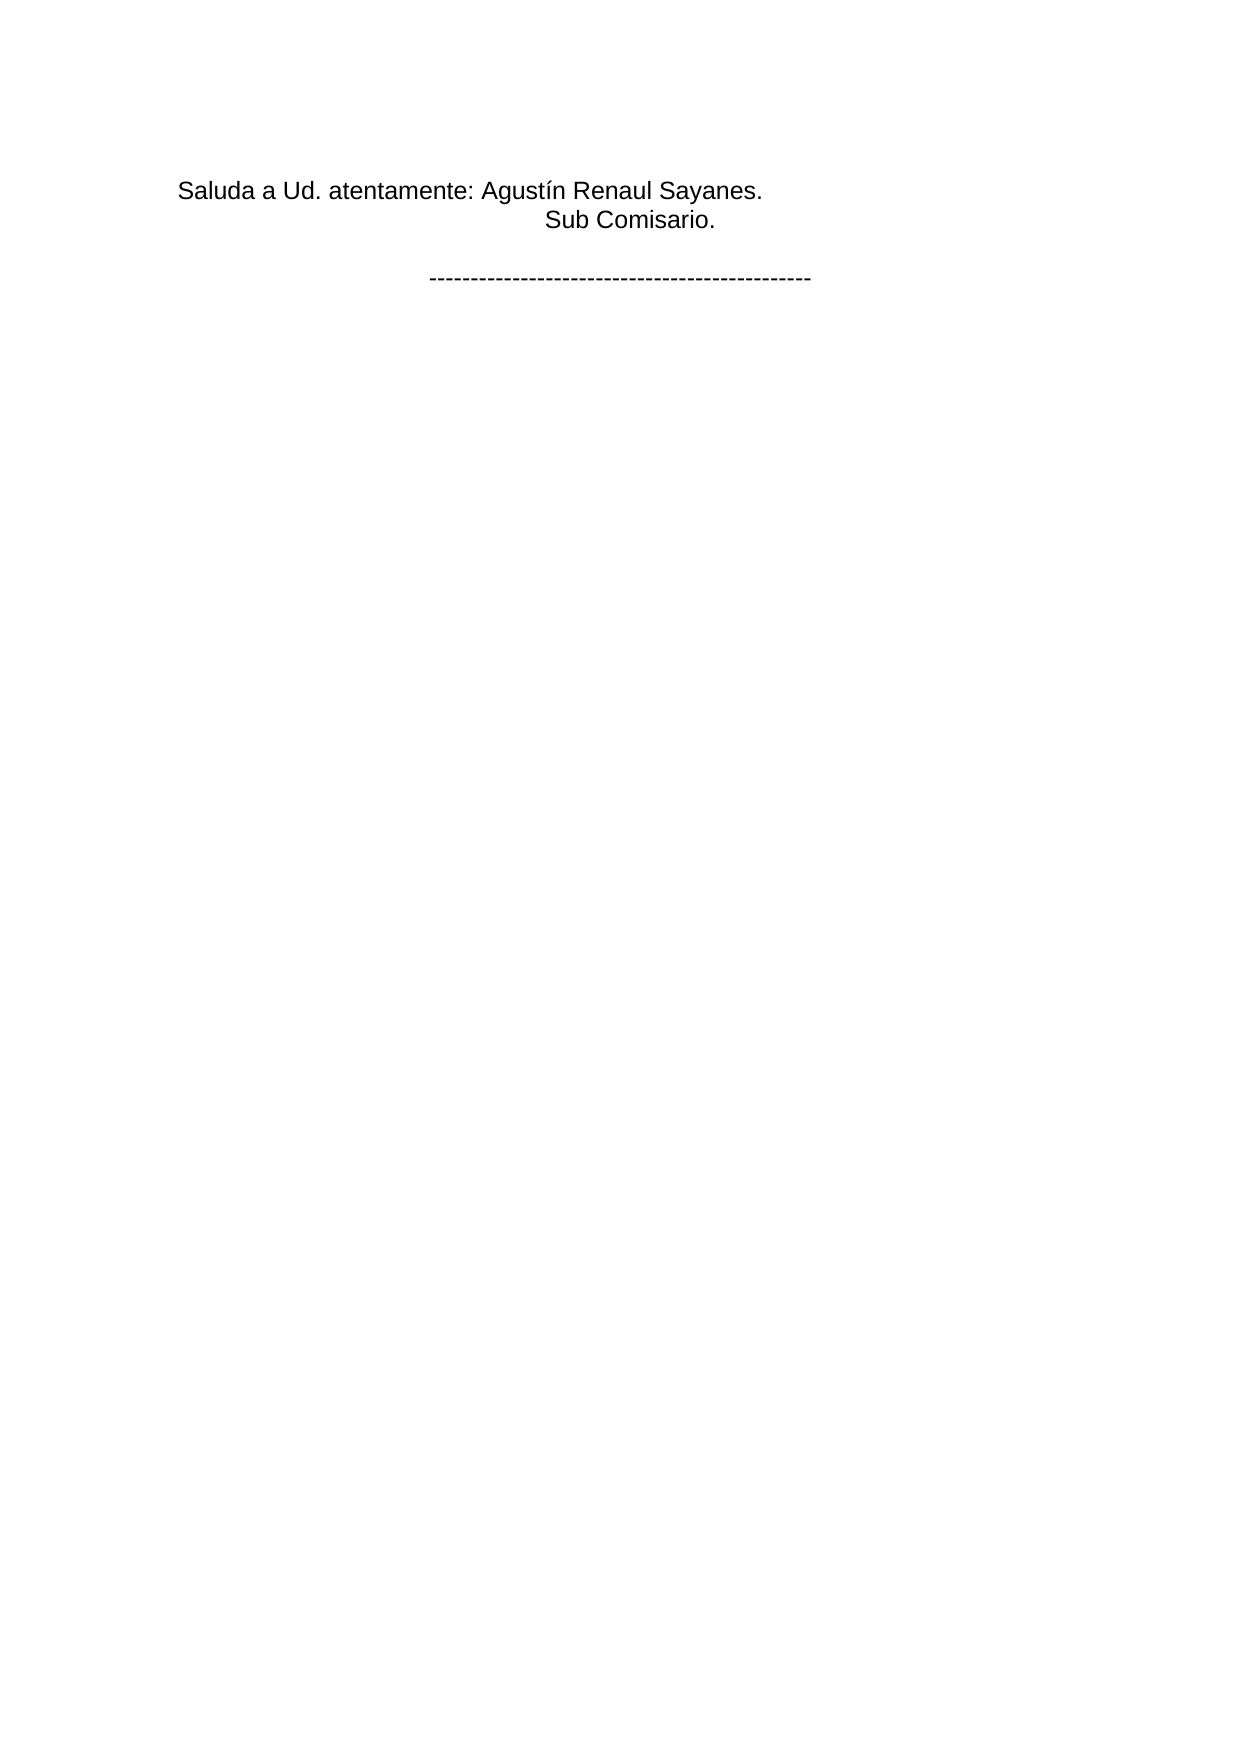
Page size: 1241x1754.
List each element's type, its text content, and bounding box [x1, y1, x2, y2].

text Saluda a Ud. atentamente: Agustín Renaul Sayanes. [177, 176, 1063, 205]
text Sub Comisario. [177, 205, 1063, 234]
text ---------------------------------------------- [177, 263, 1063, 291]
